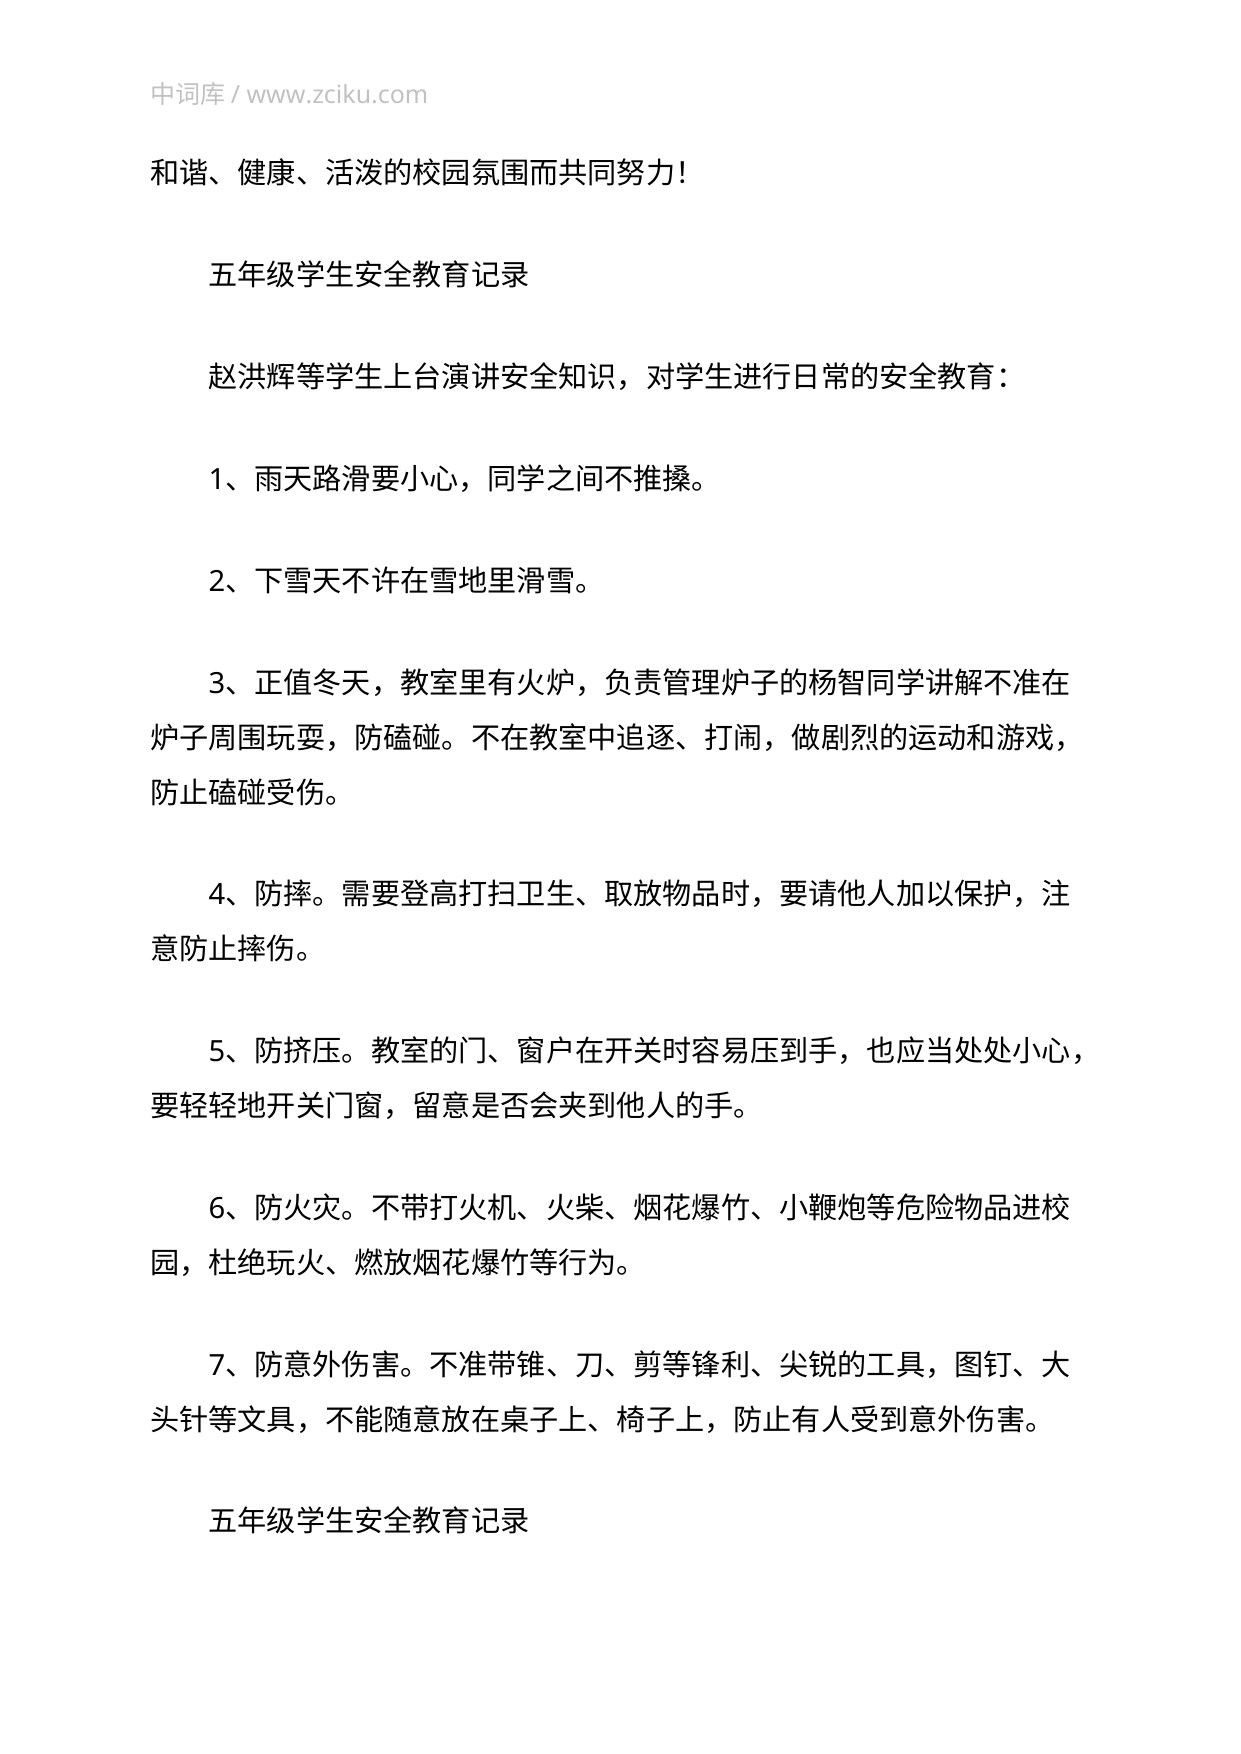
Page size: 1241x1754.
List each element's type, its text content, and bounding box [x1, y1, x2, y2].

text 3、正值冬天，教室里有火炉，负责管理炉子的杨智同学讲解不准在炉子周围玩耍，防磕碰。不在教室中追逐、打闹，做剧烈的运动和游戏，防止磕碰受伤。 [150, 659, 1090, 811]
text 五年级学生安全教育记录 [150, 252, 1090, 294]
text 4、防摔。需要登高打扫卫生、取放物品时，要请他人加以保护，注意防止摔伤。 [150, 871, 1090, 968]
text 6、防火灾。不带打火机、火柴、烟花爆竹、小鞭炮等危险物品进校园，杜绝玩火、燃放烟花爆竹等行为。 [150, 1184, 1090, 1282]
text 五年级学生安全教育记录 [150, 1498, 1090, 1540]
text 5、防挤压。教室的门、窗户在开关时容易压到手，也应当处处小心，要轻轻地开关门窗，留意是否会夹到他人的手。 [150, 1028, 1090, 1125]
text 2、下雪天不许在雪地里滑雪。 [150, 557, 1090, 600]
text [150, 150, 1090, 192]
text 7、防意外伤害。不准带锥、刀、剪等锋利、尖锐的工具，图钉、大头针等文具，不能随意放在桌子上、椅子上，防止有人受到意外伤害。 [150, 1341, 1090, 1438]
text 1、雨天路滑要小心，同学之间不推搡。 [150, 455, 1090, 498]
text 赵洪辉等学生上台演讲安全知识，对学生进行日常的安全教育： [150, 353, 1090, 396]
